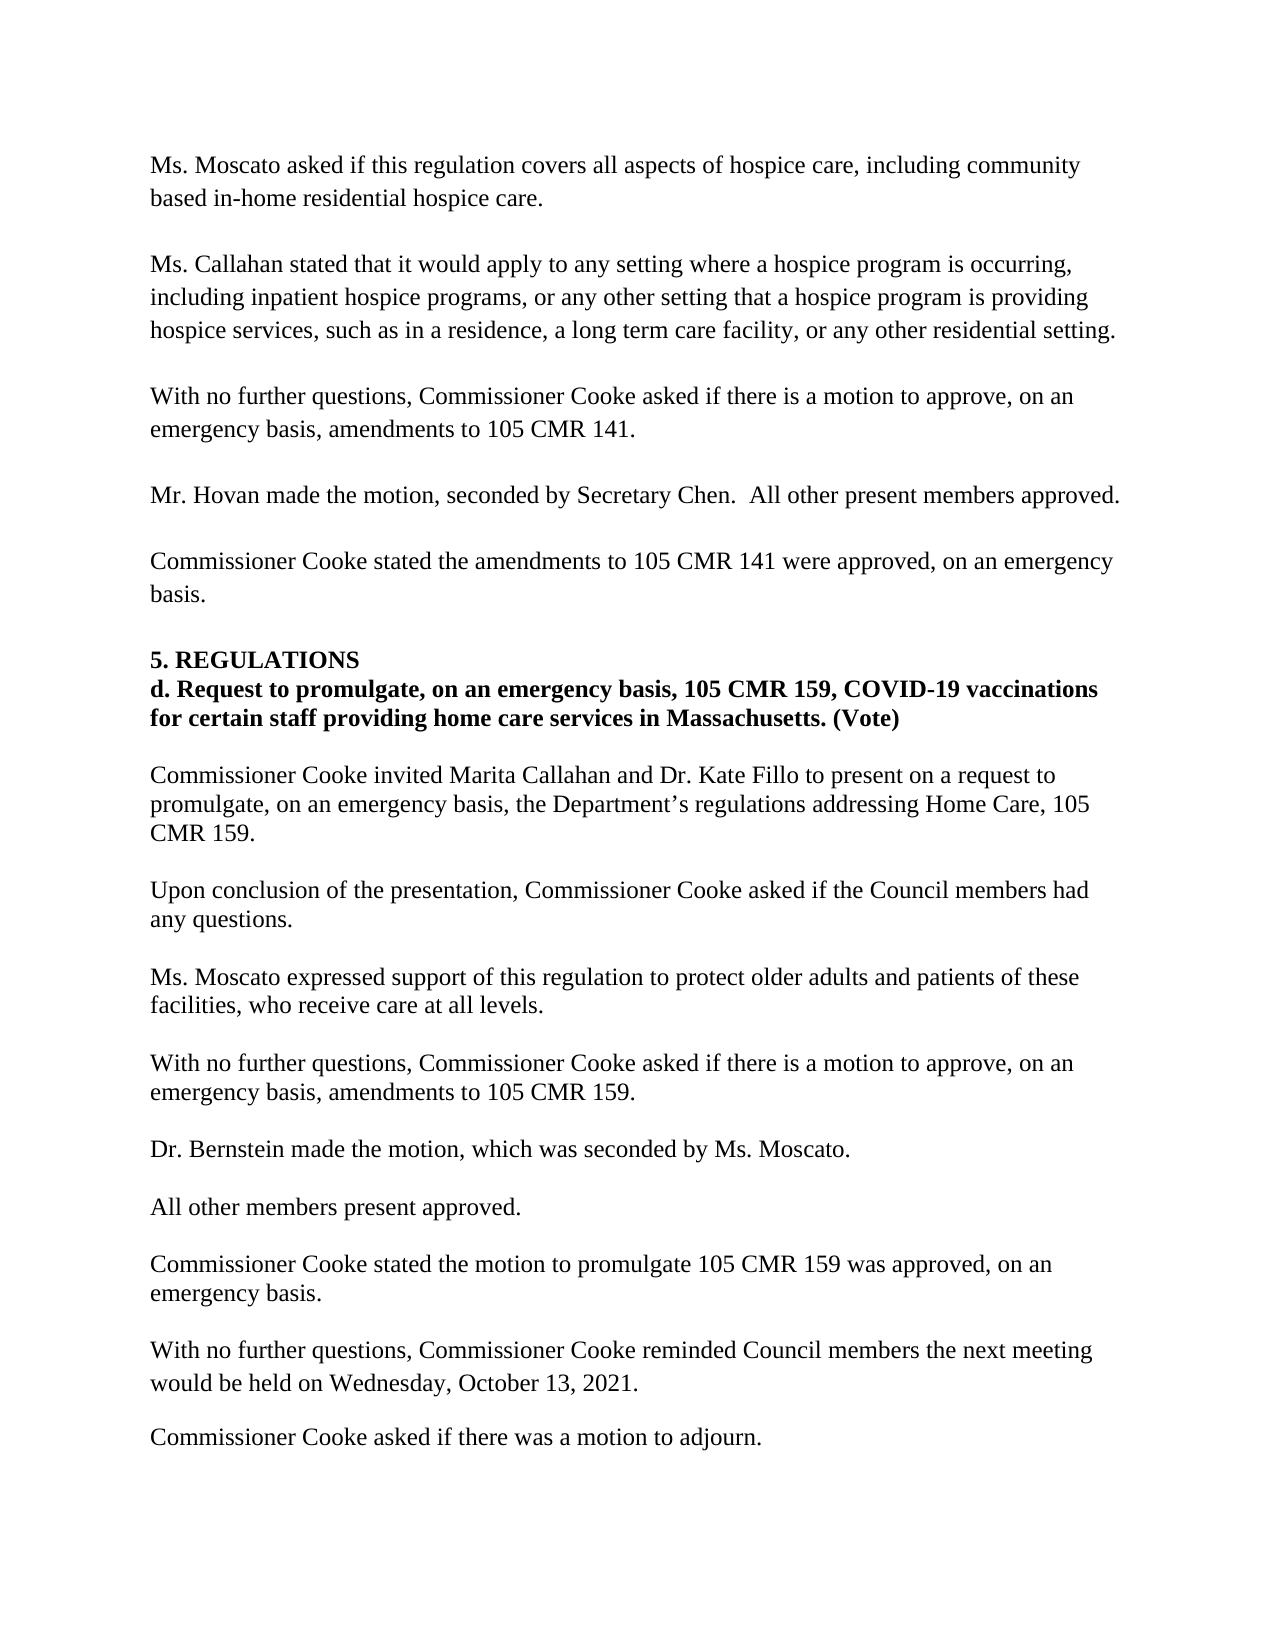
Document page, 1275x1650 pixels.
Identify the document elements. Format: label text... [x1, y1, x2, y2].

text With no further questions, Commissioner Cooke asked if there is a motion to approve, on an emergency basis, amendments to 105 CMR 141. [150, 381, 1125, 443]
text Commissioner Cooke stated the motion to promulgate 105 CMR 159 was approved, on an emergency basis. [150, 1249, 1110, 1307]
text d. Request to promulgate, on an emergency basis, 105 CMR 159, COVID-19 vaccinations for certain staff providing home care services in Massachusetts. (Vote) [150, 674, 1110, 732]
text Upon conclusion of the presentation, Commissioner Cooke asked if the Council members had any questions. [150, 875, 1110, 933]
text All other members present approved. [150, 1192, 1110, 1220]
text 5. REGULATIONS [150, 645, 1110, 674]
text Ms. Moscato expressed support of this regulation to protect older adults and patients of these facilities, who receive care at all levels. [150, 962, 1110, 1019]
text Mr. Hovan made the motion, seconded by Secretary Chen. All other present members approved. [150, 480, 1125, 509]
text Commissioner Cooke invited Marita Callahan and Dr. Kate Fillo to present on a request to promulgate, on an emergency basis, the Department’s regulations addressing Home Care, 105 CMR 159. [150, 760, 1110, 847]
text Dr. Bernstein made the motion, which was seconded by Ms. Moscato. [150, 1134, 1110, 1163]
text Commissioner Cooke asked if there was a motion to adjourn. [150, 1422, 1125, 1451]
text With no further questions, Commissioner Cooke reminded Council members the next meeting would be held on Wednesday, October 13, 2021. [150, 1335, 1125, 1397]
text With no further questions, Commissioner Cooke asked if there is a motion to approve, on an emergency basis, amendments to 105 CMR 159. [150, 1048, 1110, 1105]
text Ms. Moscato asked if this regulation covers all aspects of hospice care, including community based in-home residential hospice care. [150, 150, 1125, 212]
text Commissioner Cooke stated the amendments to 105 CMR 141 were approved, on an emergency basis. [150, 546, 1125, 608]
text Ms. Callahan stated that it would apply to any setting where a hospice program is occurring, including inpatient hospice programs, or any other setting that a hospice program is providing hospice services, such as in a residence, a long term care facility, or any other residential setting. [150, 249, 1125, 344]
